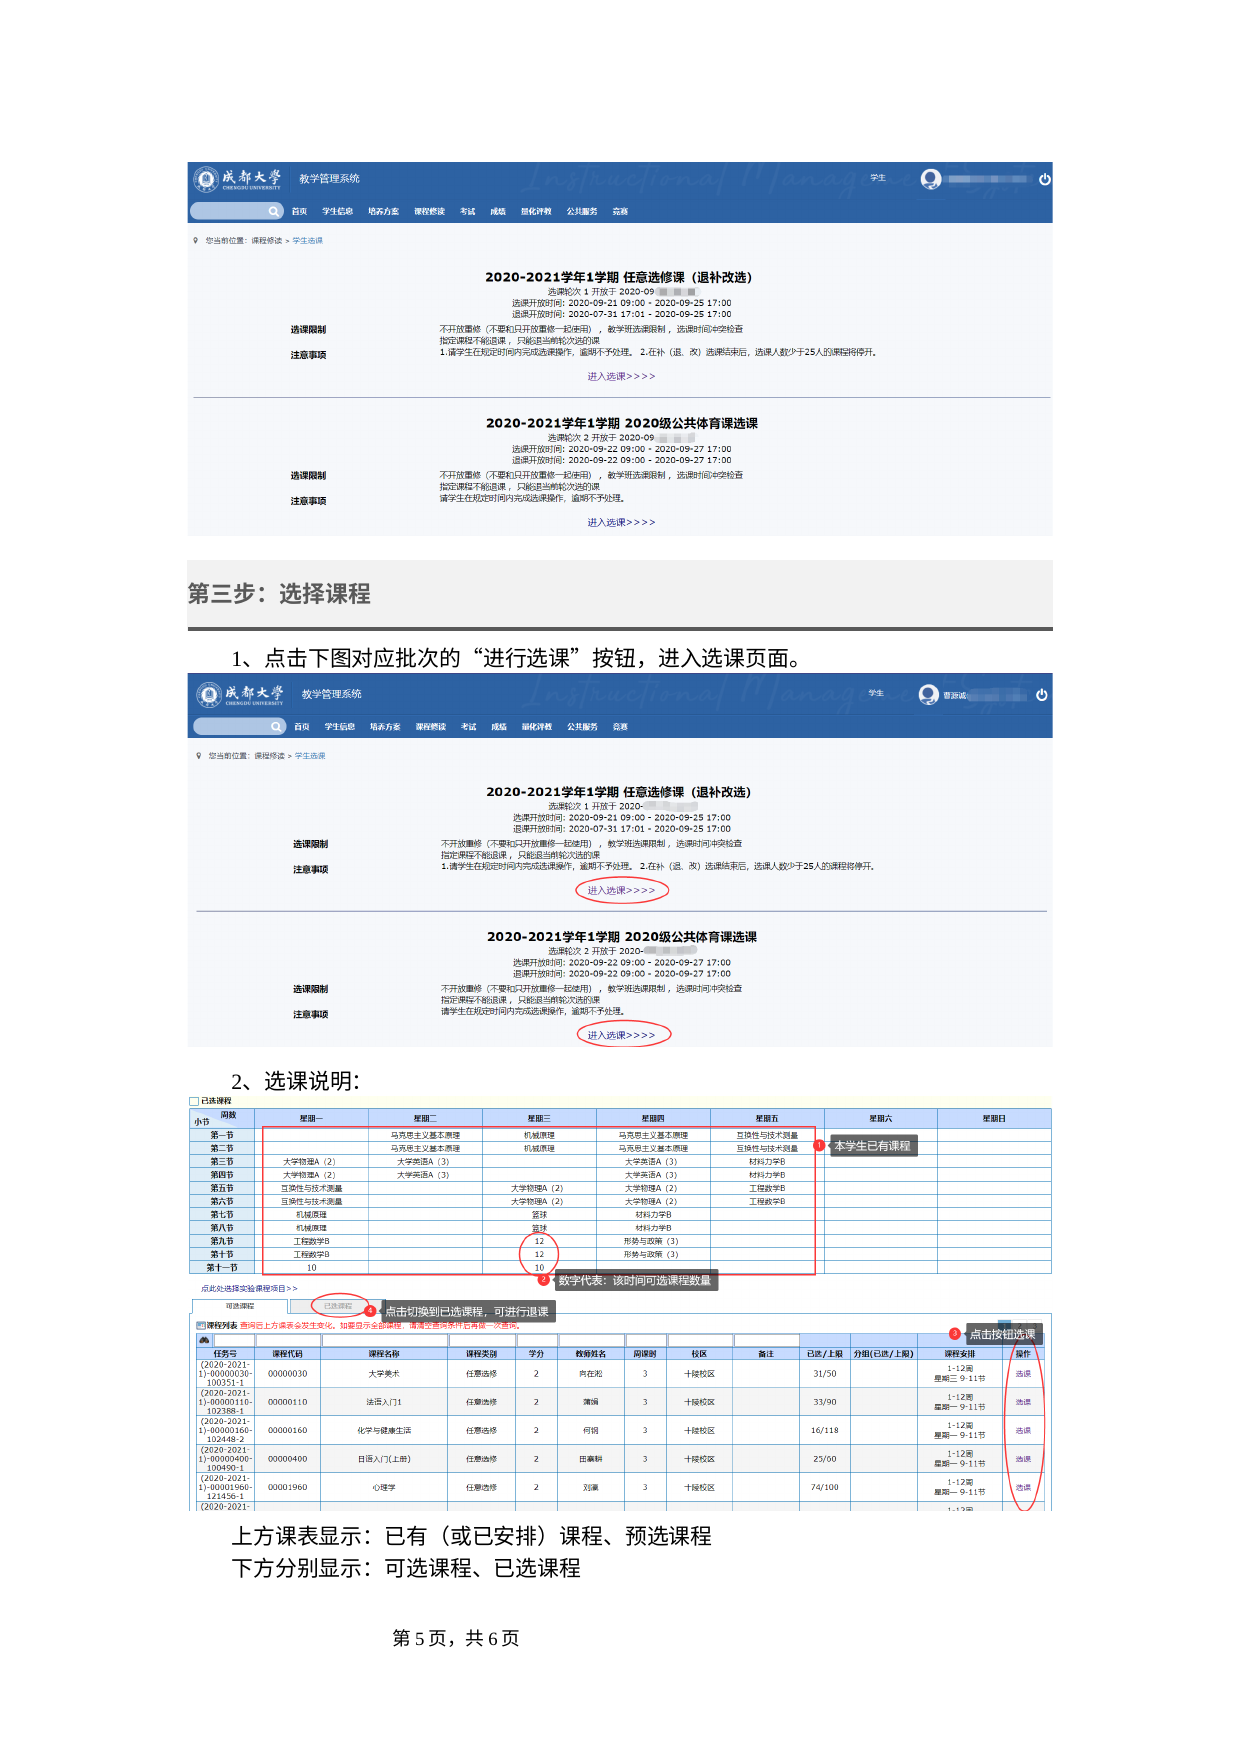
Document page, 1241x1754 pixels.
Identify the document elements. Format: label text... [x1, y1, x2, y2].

text 上方课表显示：已有（或已安排）课程、预选课程 [187, 1518, 1053, 1551]
text 1、点击下图对应批次的“进行选课”按钮，进入选课页面。 [187, 641, 1053, 673]
text 下方分别显示：可选课程、已选课程 [187, 1551, 1053, 1583]
text 2、选课说明： [187, 1063, 1053, 1096]
picture [187, 673, 1053, 1047]
picture [187, 1096, 1053, 1511]
picture [187, 162, 1053, 536]
subtitle 第三步：选择课程 [187, 560, 1053, 631]
